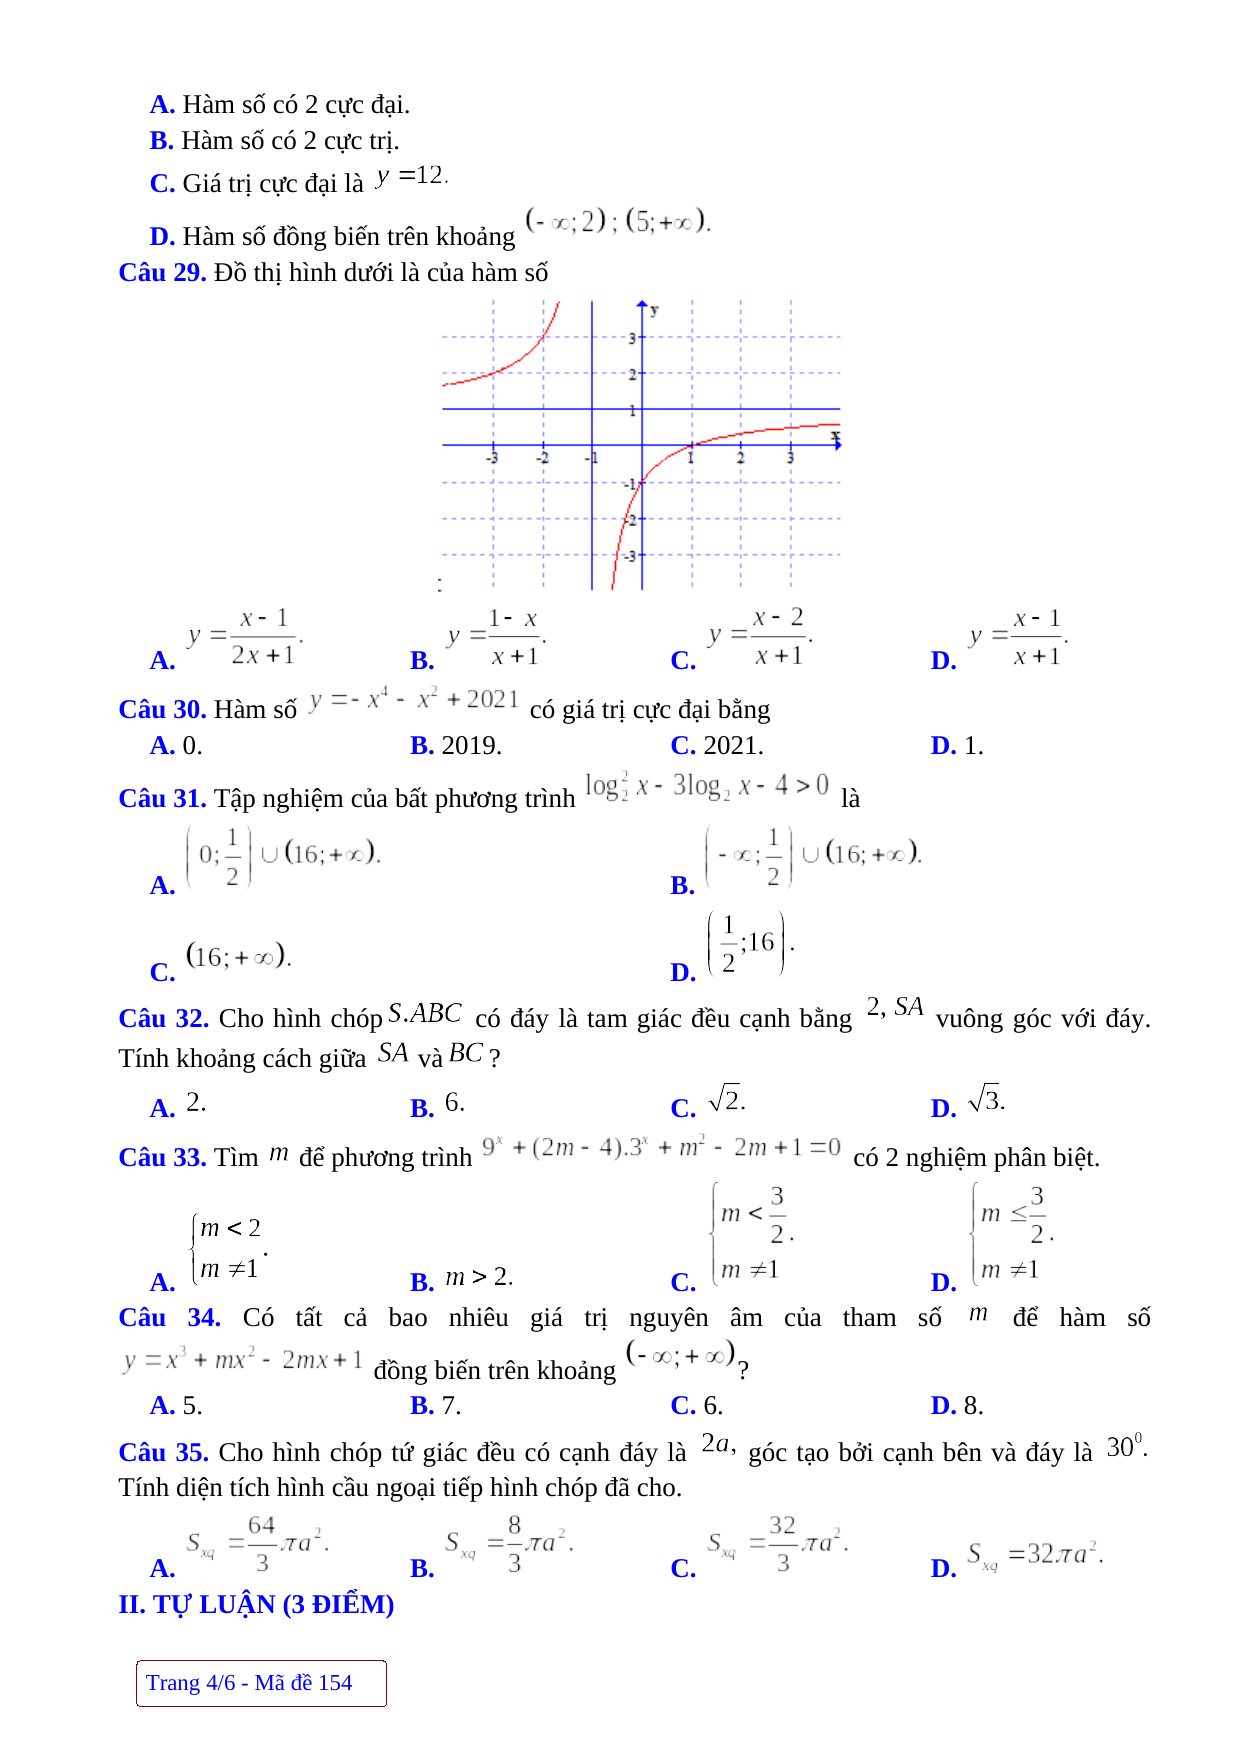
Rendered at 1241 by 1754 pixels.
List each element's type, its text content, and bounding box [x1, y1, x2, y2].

text Câu 29. Đồ thị hình dưới là của hàm số [118, 256, 1152, 287]
text A. Hàm số có 2 cực đại. [118, 89, 1152, 120]
text D. Hàm số đồng biến trên khoảng [118, 203, 1152, 251]
text Câu 33. Tìm để phương trình có 2 nghiệm phân biệt. [118, 1127, 1152, 1172]
text Câu 32. Cho hình chóp có đáy là tam giác đều cạnh bằng vuông góc với đáy. Tính khoảng cách giữa và? [118, 992, 1152, 1073]
text A. 0. B. 2019. C. 2021. D. 1. [118, 729, 1152, 760]
text C. D. [118, 904, 1152, 987]
picture [438, 291, 863, 595]
text II. TỰ LUẬN (3 ĐIỂM) [118, 1588, 1152, 1619]
text Câu 30. Hàm số có giá trị cực đại bằng [118, 680, 1152, 725]
text Câu 34. Có tất cả bao nhiêu giá trị nguyên âm của tham số để hàm số đồng biến trên khoảng ? [118, 1301, 1152, 1385]
text A. B. C. D. [118, 1078, 1152, 1123]
text B. Hàm số có 2 cực trị. [118, 124, 1152, 156]
text A. B. C. D. [118, 599, 1152, 675]
text C. Giá trị cực đại là [118, 160, 1152, 199]
text A. 5. B. 7. C. 6. D. 8. [118, 1389, 1152, 1421]
text A. B. [118, 818, 1152, 900]
text Câu 35. Cho hình chóp tứ giác đều có cạnh đáy là góc tạo bởi cạnh bên và đáy là Tính diện tích hình cầu ngoại tiếp hình chóp đã cho. [118, 1425, 1152, 1503]
text A. B. C. D. [118, 1177, 1152, 1297]
text Câu 31. Tập nghiệm của bất phương trình là [118, 765, 1152, 813]
text A. B. C. D. [118, 1507, 1152, 1583]
